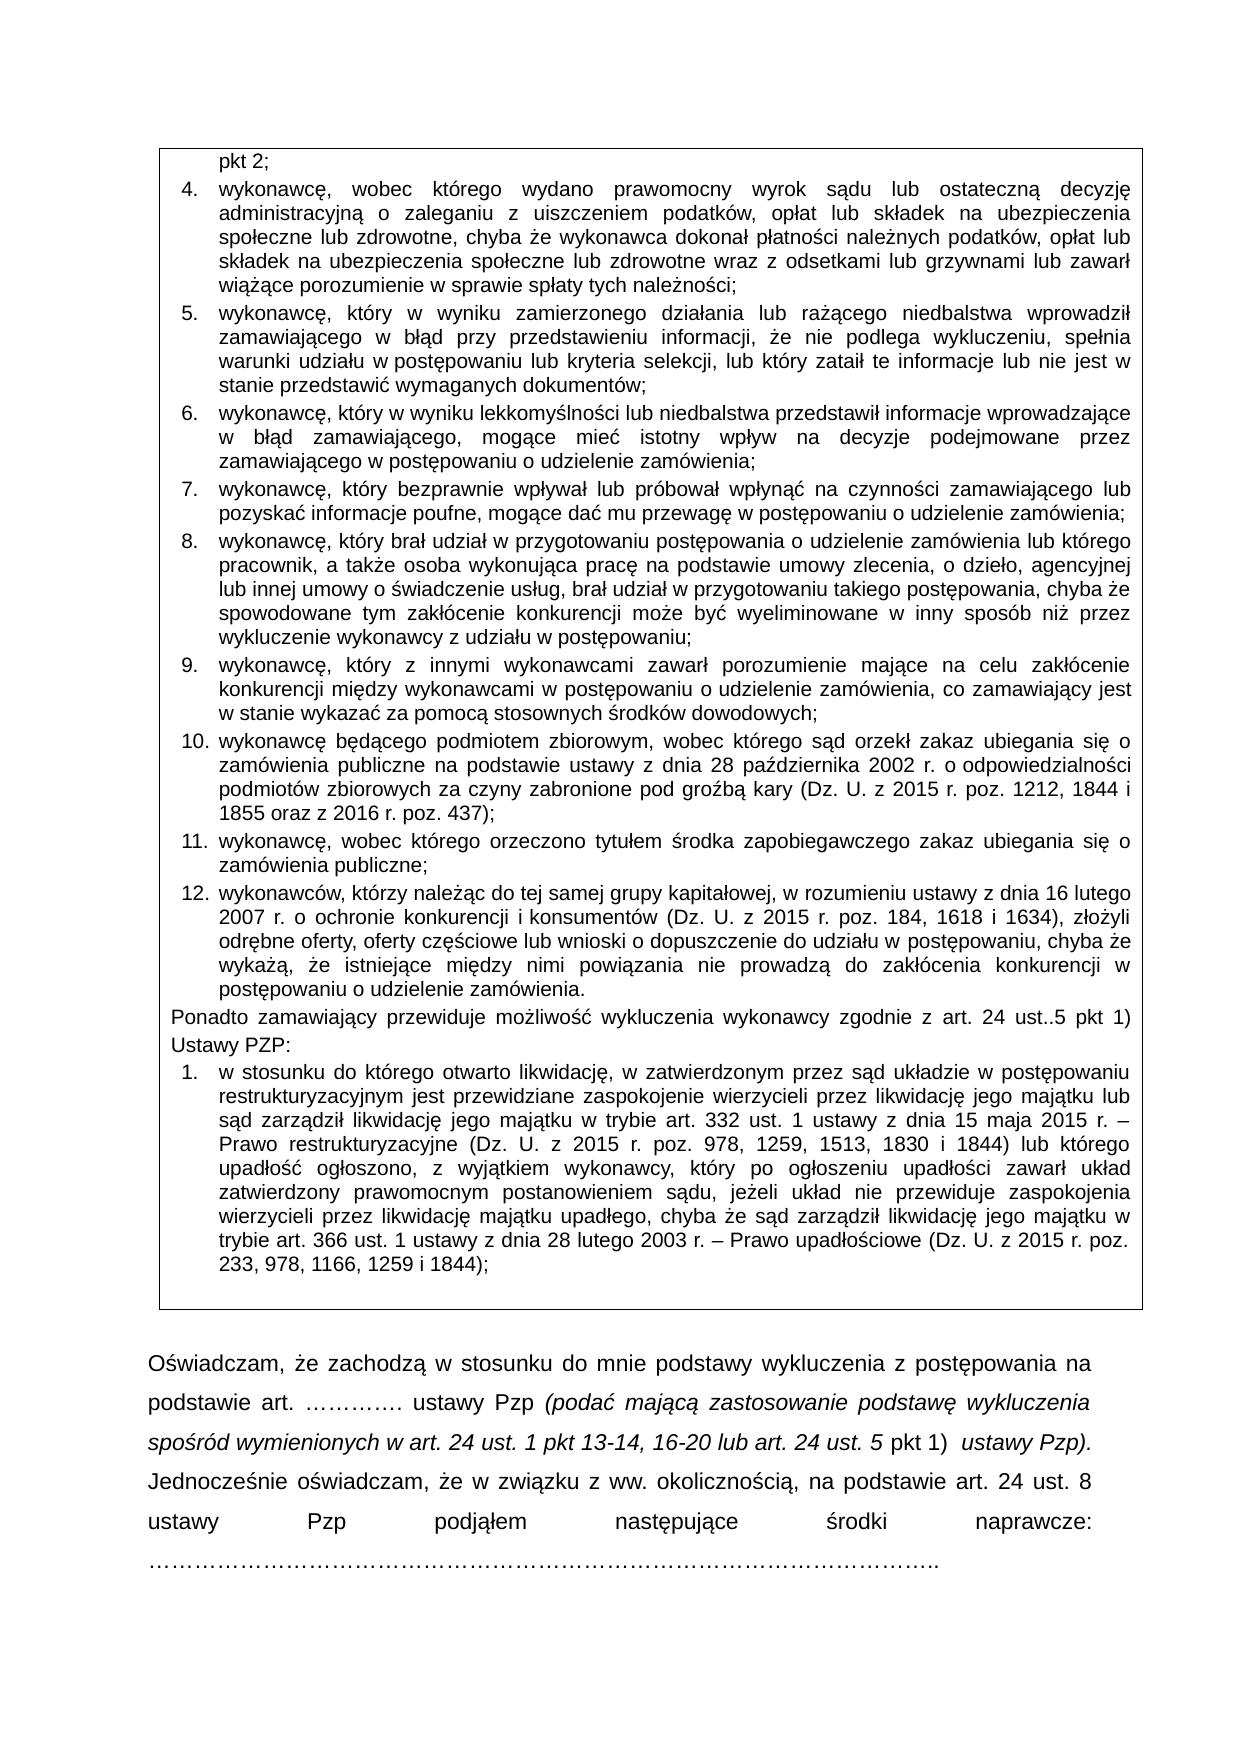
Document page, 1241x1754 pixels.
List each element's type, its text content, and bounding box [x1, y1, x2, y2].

text Oświadczam, że zachodzą w stosunku do mnie podstawy wykluczenia z postępowania na podstawie art. …………. ustawy Pzp (podać mającą zastosowanie podstawę wykluczenia spośród wymienionych w art. 24 ust. 1 pkt 13-14, 16-20 lub art. 24 ust. 5 pkt 1) ustawy Pzp). Jednocześnie oświadczam, że w związku z ww. okolicznością, na podstawie art. 24 ust. 8 ustawy Pzp podjąłem następujące środki naprawcze: ………………………………………………………………………………………….. [148, 1350, 1093, 1573]
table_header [160, 149, 1142, 1309]
